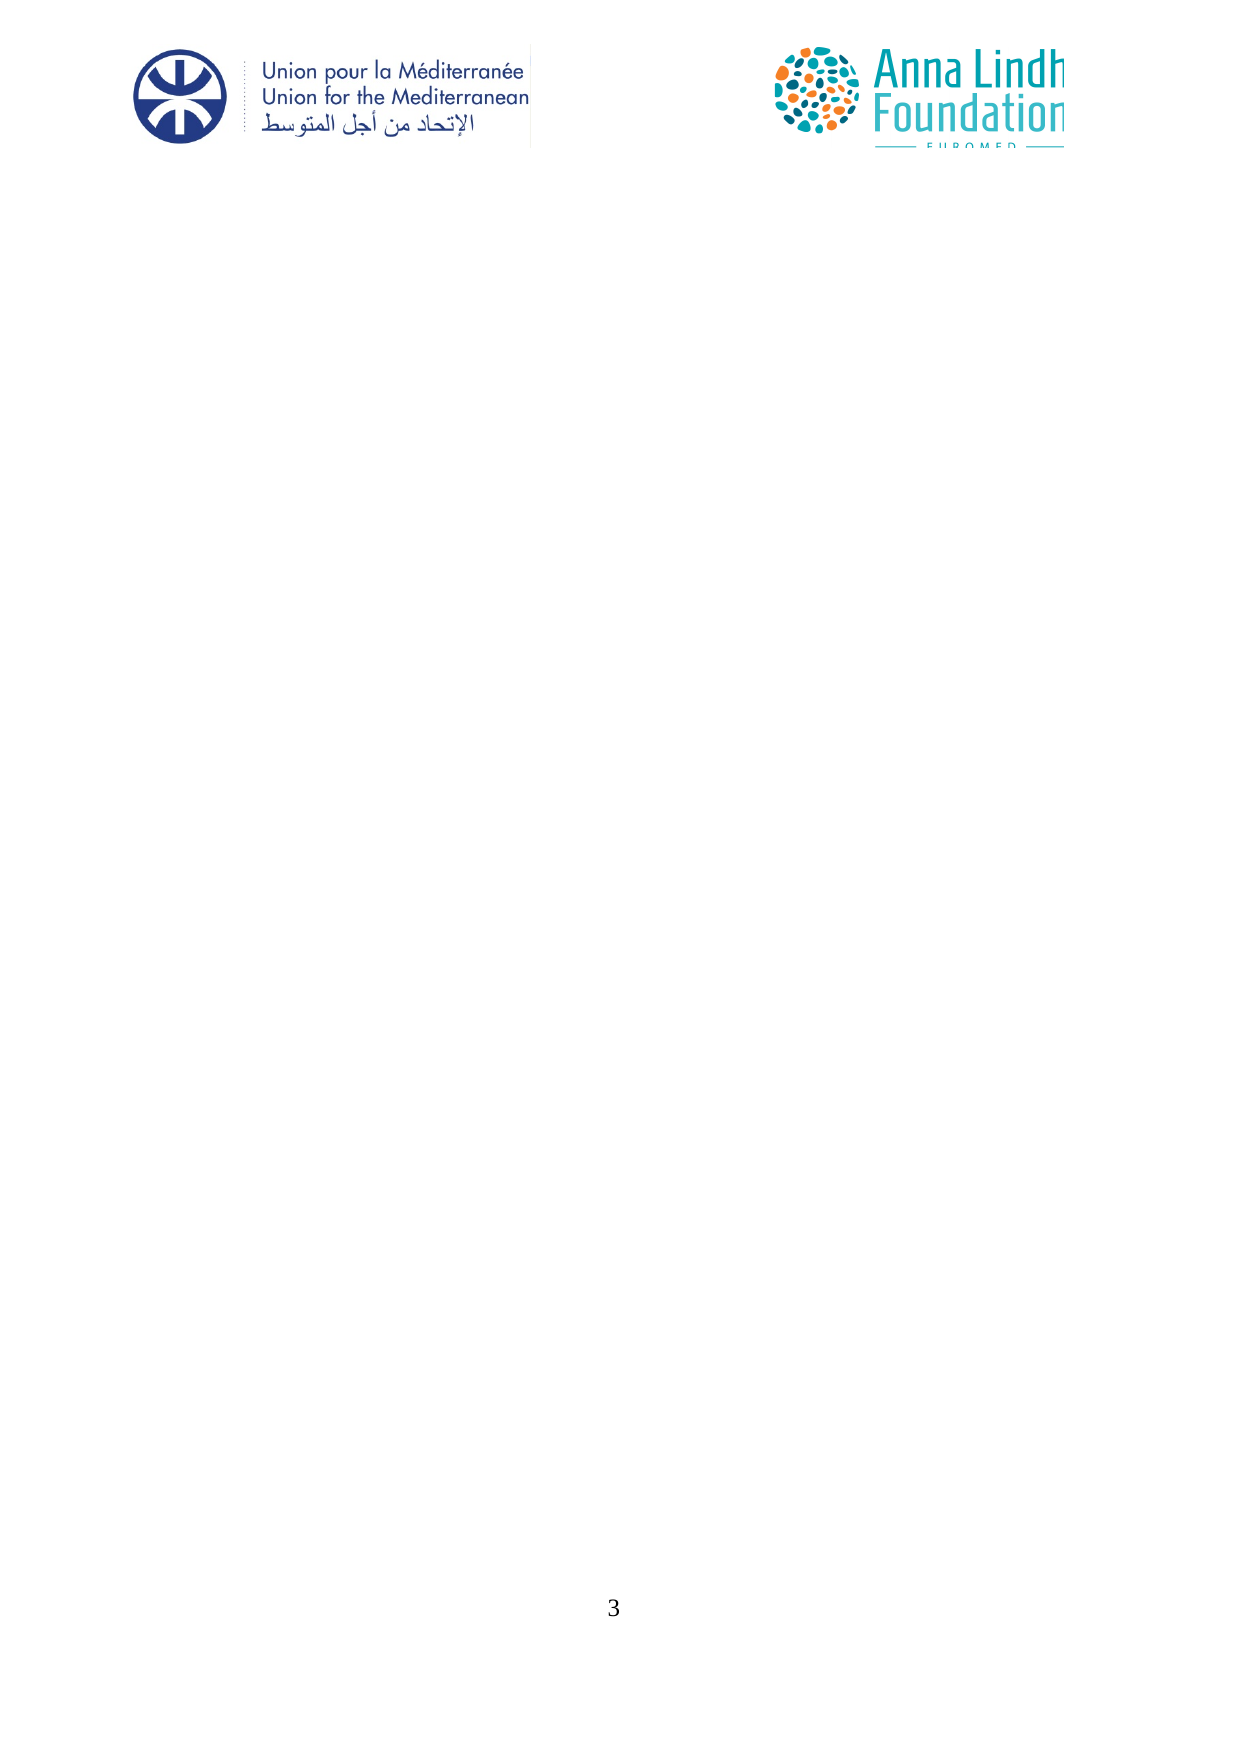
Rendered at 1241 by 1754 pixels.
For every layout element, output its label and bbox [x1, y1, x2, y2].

picture [773, 47, 1064, 148]
picture [130, 44, 531, 148]
